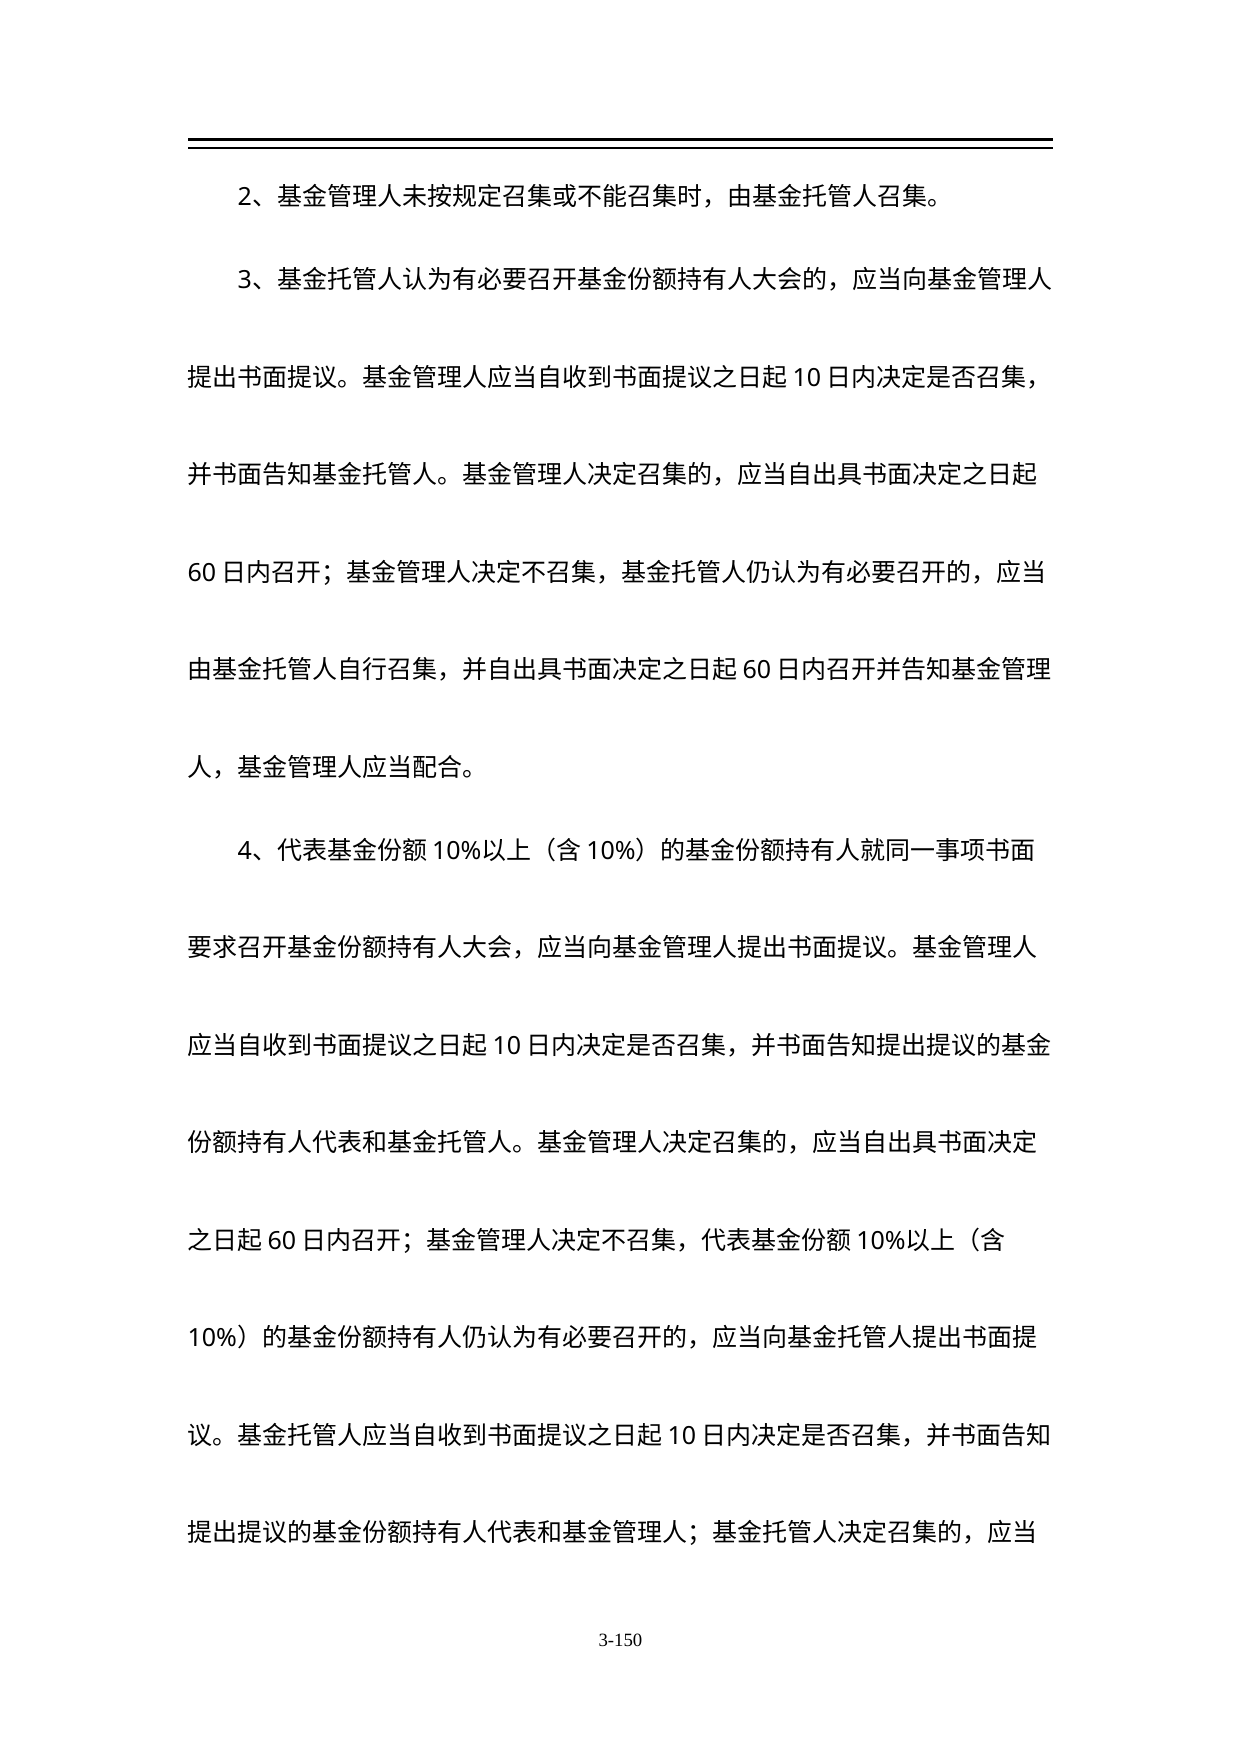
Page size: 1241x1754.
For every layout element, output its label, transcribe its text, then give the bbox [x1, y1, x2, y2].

text 3、基金托管人认为有必要召开基金份额持有人大会的，应当向基金管理人提出书面提议。基金管理人应当自收到书面提议之日起10日内决定是否召集，并书面告知基金托管人。基金管理人决定召集的，应当自出具书面决定之日起60日内召开；基金管理人决定不召集，基金托管人仍认为有必要召开的，应当由基金托管人自行召集，并自出具书面决定之日起60日内召开并告知基金管理人，基金管理人应当配合。 [187, 245, 1053, 798]
text 2、基金管理人未按规定召集或不能召集时，由基金托管人召集。 [187, 162, 1053, 227]
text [187, 816, 1053, 1563]
